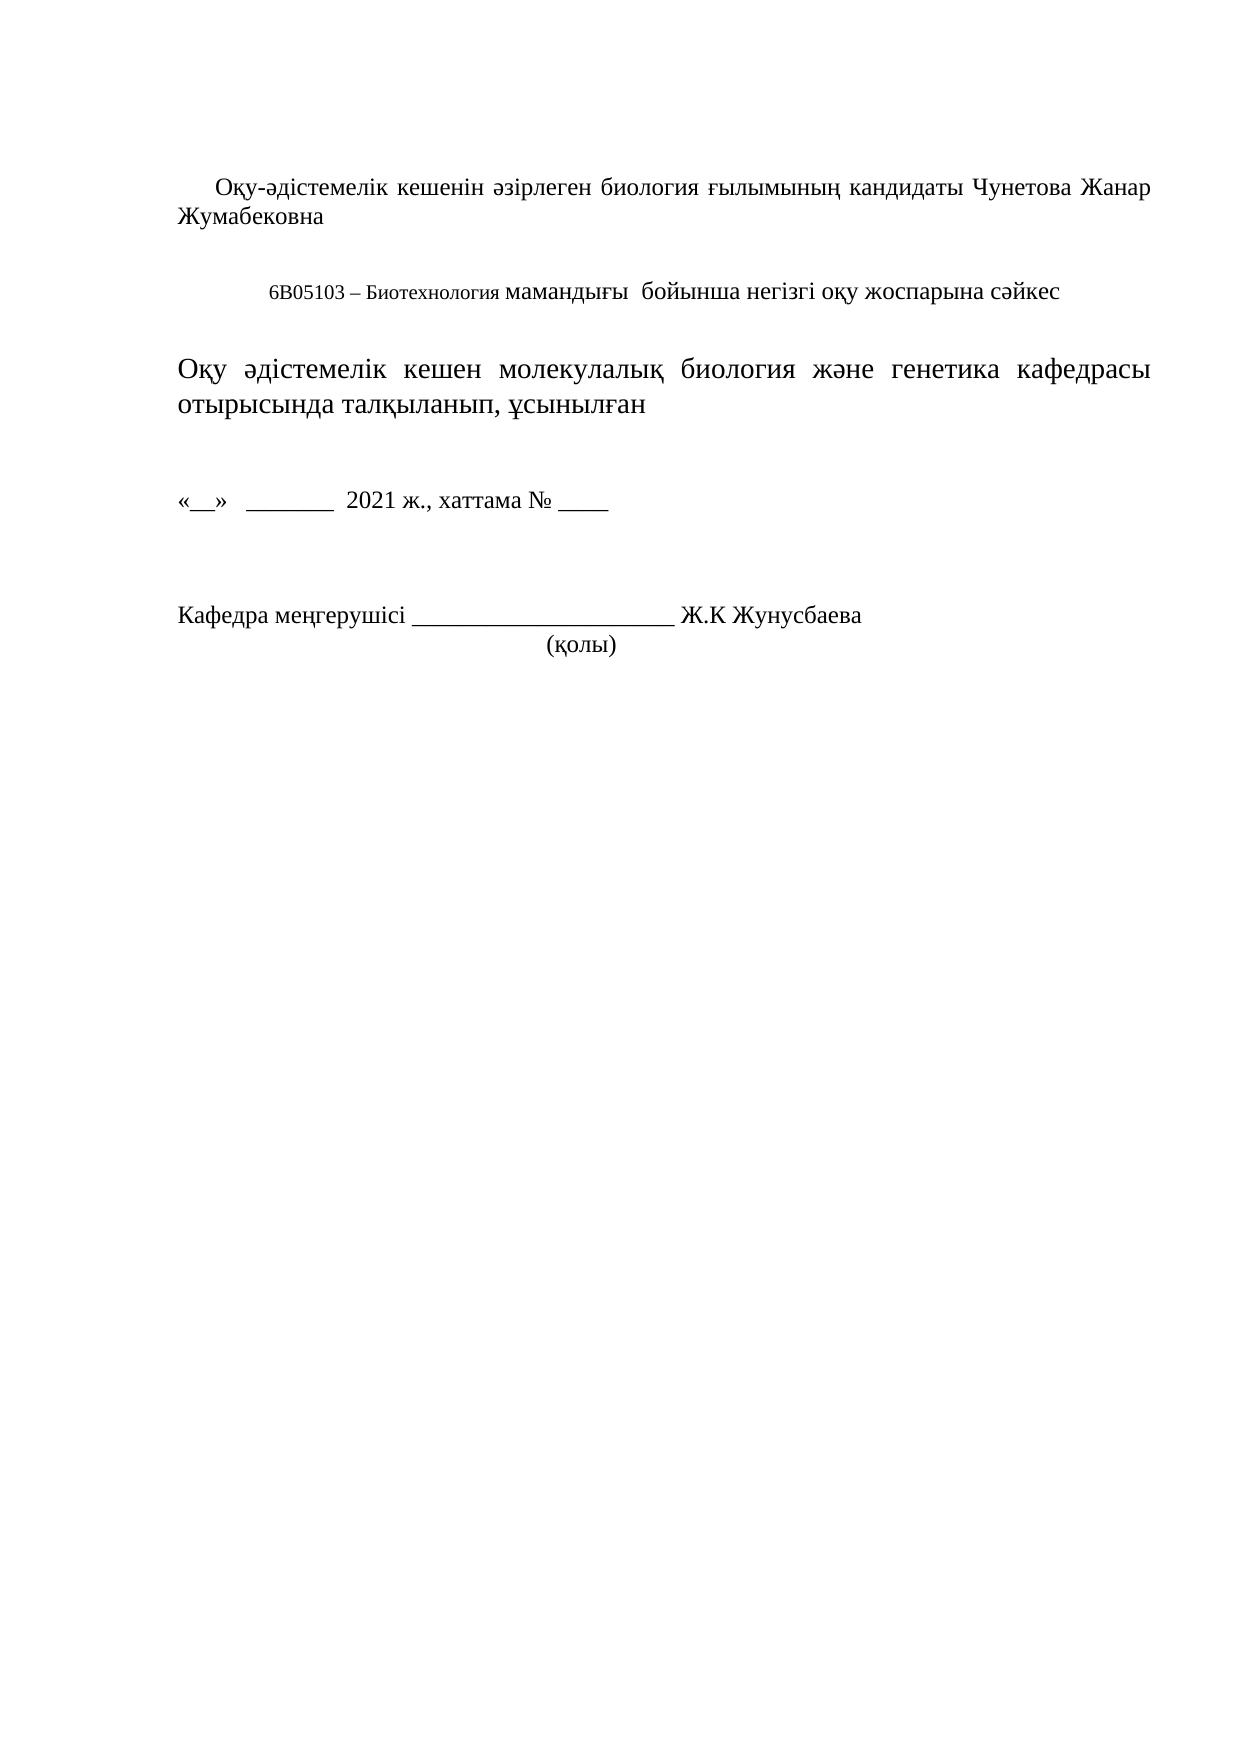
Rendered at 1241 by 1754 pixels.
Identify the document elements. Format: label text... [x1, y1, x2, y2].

text Оқу әдістемелік кешен молекулалық биология және генетика кафедрасы отырысында талқыланып, ұсынылған [177, 351, 1152, 420]
text «__» _______ 2021 ж., хаттама № ____ [177, 485, 1152, 514]
text (қолы) [472, 629, 1152, 657]
text 6В05103 – Биотехнология мамандығы бойынша негізгі оқу жоспарына сәйкес [177, 276, 1152, 304]
text Оқу-әдістемелік кешенін әзірлеген биология ғылымының кандидаты Чунетова Жанар Жумабековна [177, 172, 1152, 229]
text Кафедра меңгерушісі _____________________ Ж.К Жунусбаева [177, 600, 1152, 629]
